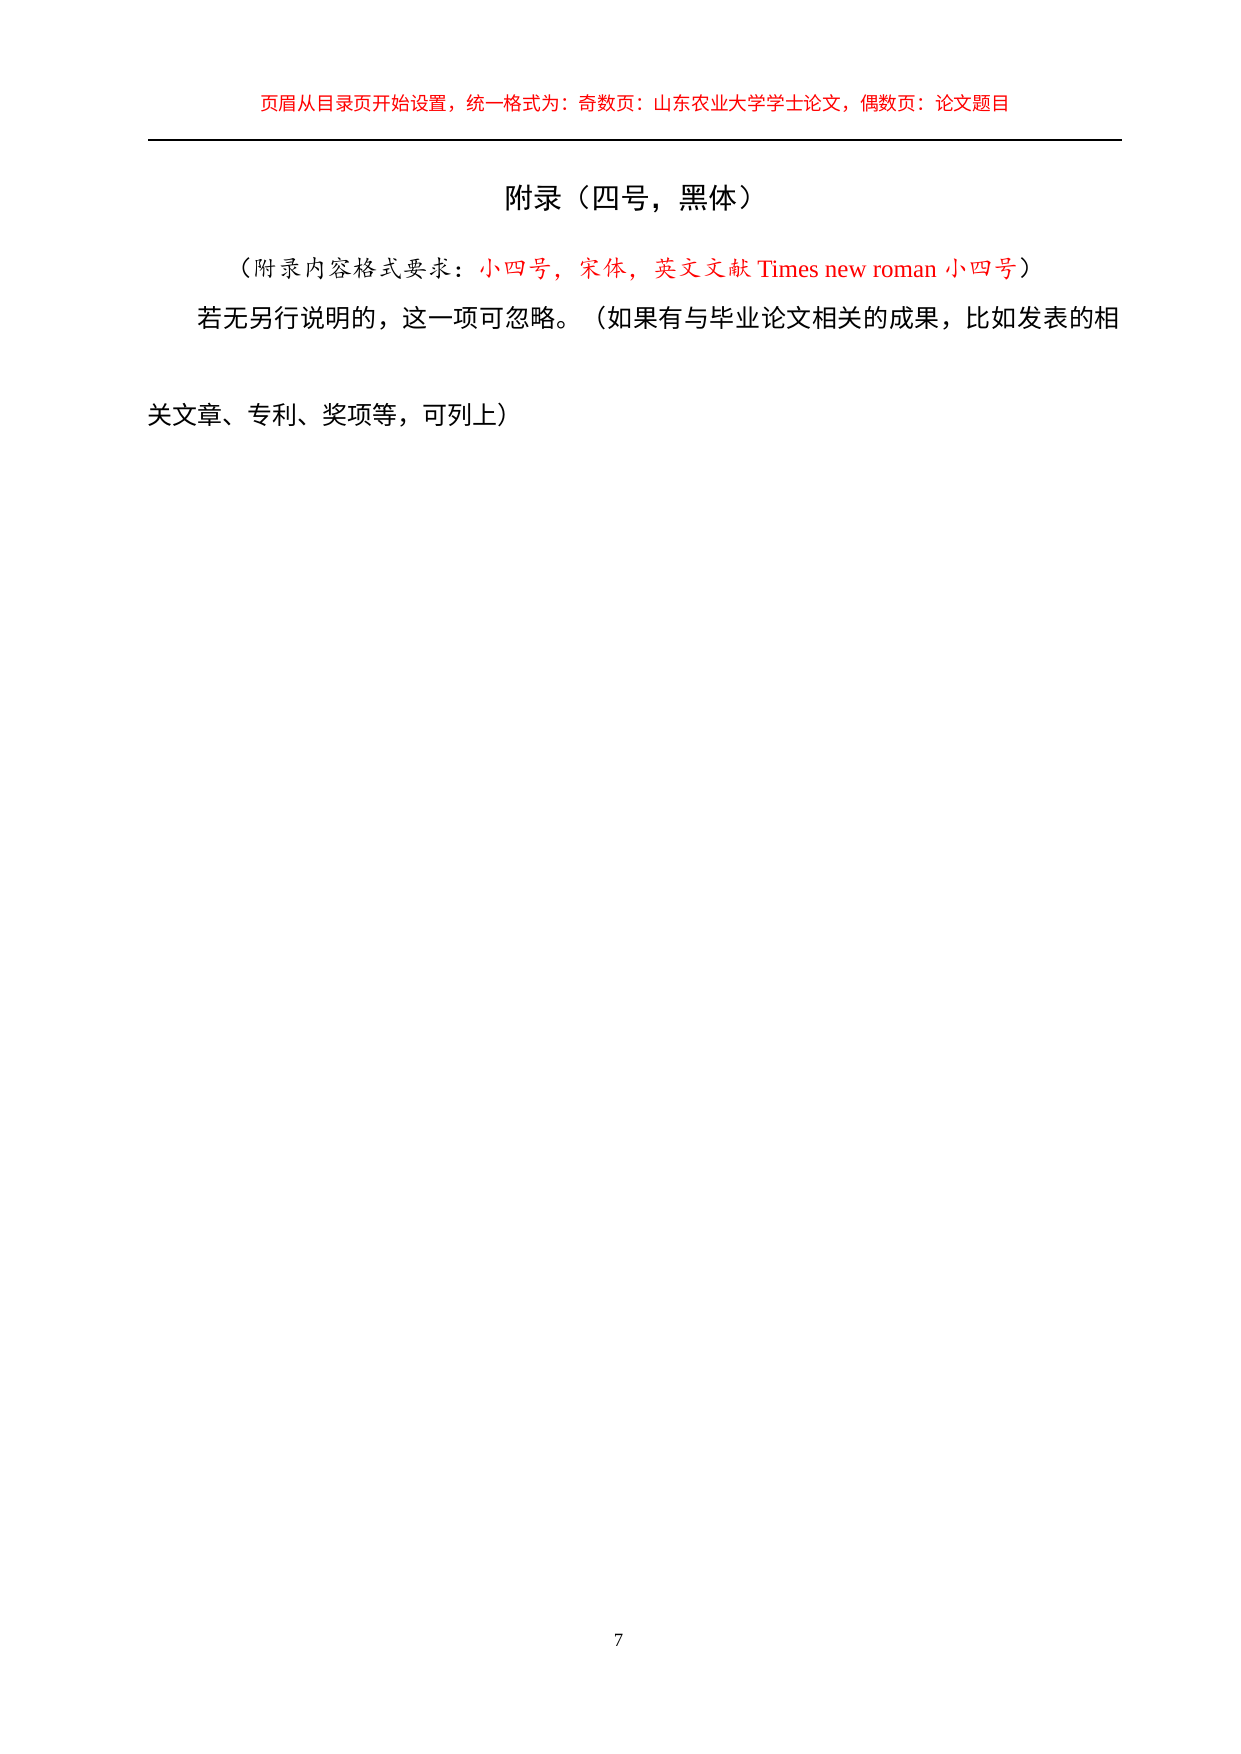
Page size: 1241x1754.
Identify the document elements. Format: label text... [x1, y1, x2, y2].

text 若无另行说明的，这一项可忽略。（如果有与毕业论文相关的成果，比如发表的相关文章、专利、奖项等，可列上） [148, 284, 1122, 446]
subtitle 附录（四号，黑体） [148, 163, 1122, 228]
text （附录内容格式要求：小四号，宋体，英文文献Times new roman 小四号） [148, 251, 1122, 284]
